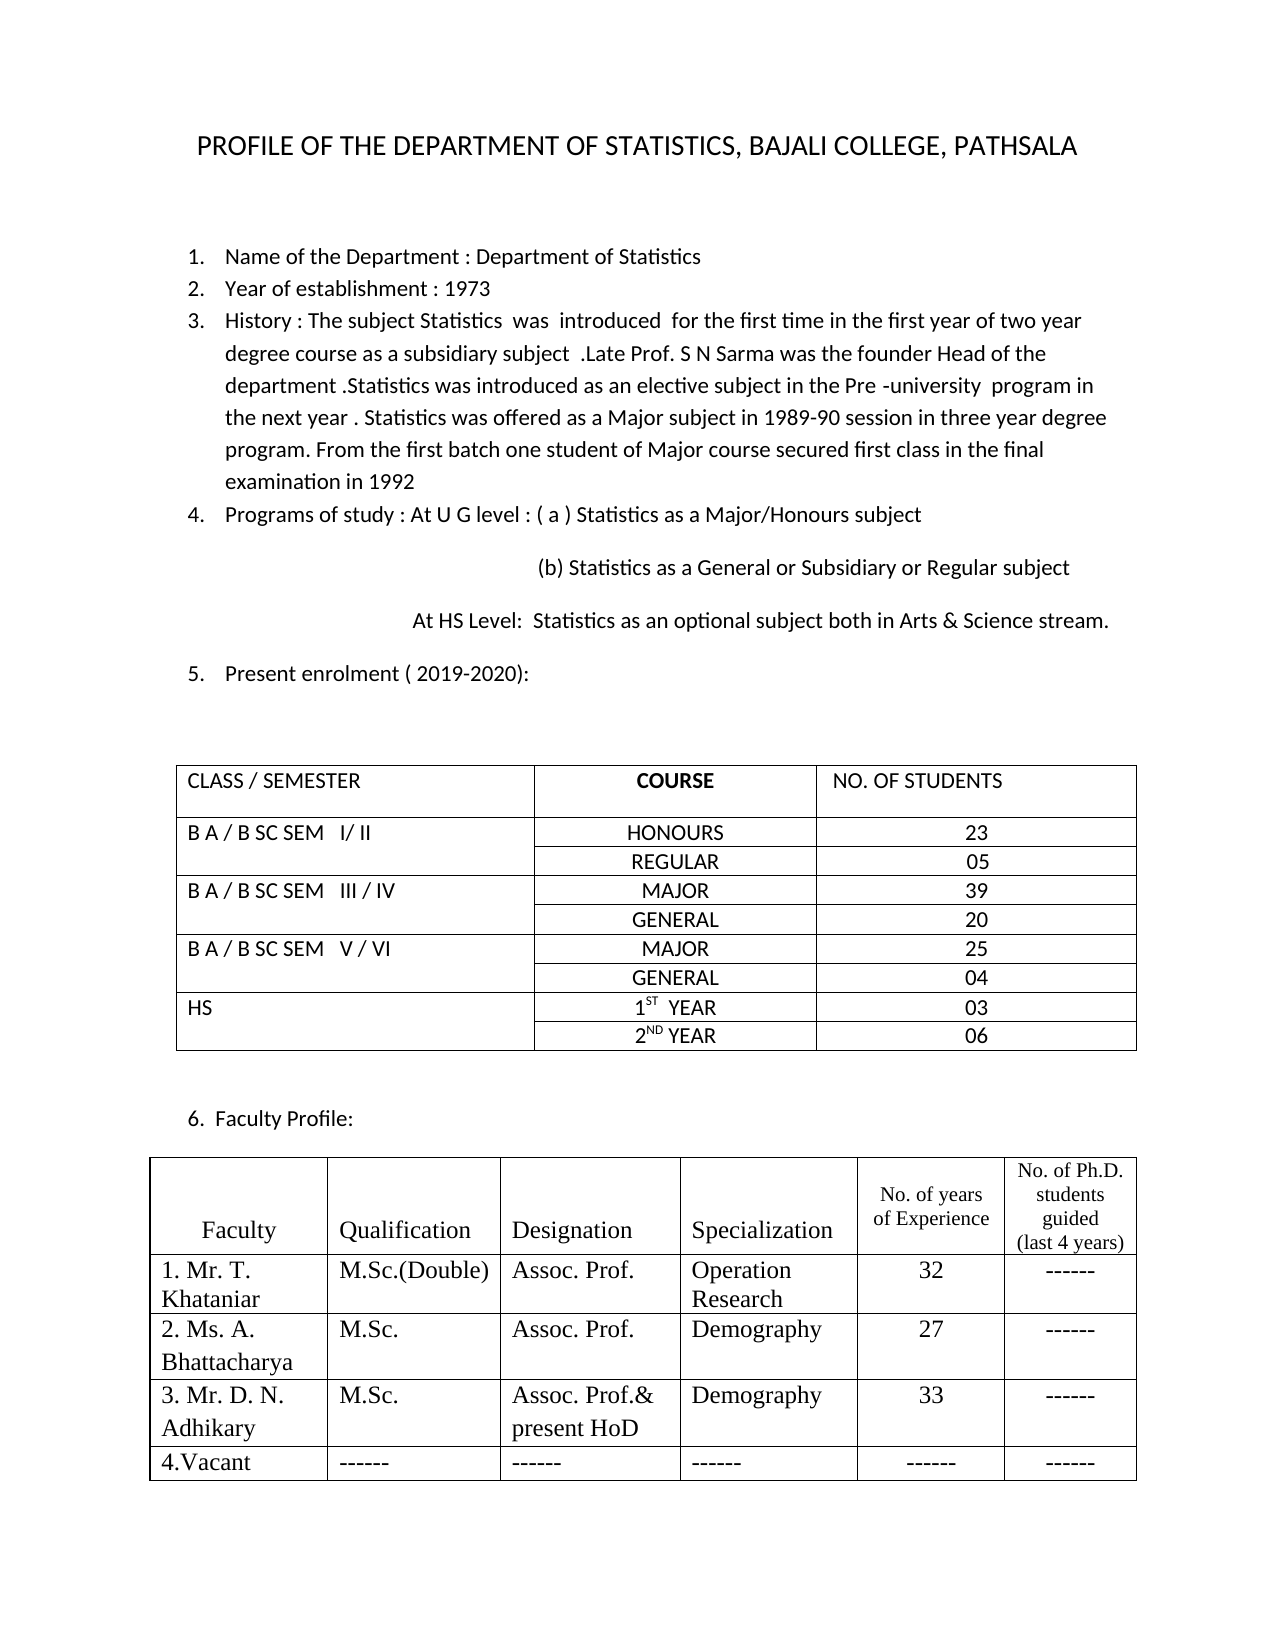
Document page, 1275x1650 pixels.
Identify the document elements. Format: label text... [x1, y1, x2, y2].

table_cell MAJOR [535, 935, 816, 962]
table_cell ------ [1005, 1314, 1136, 1379]
table_cell 2. Ms. A. Bhattacharya [151, 1314, 327, 1379]
list History : The subject Statistics was introduced for the first time in the first year of two year degree course as a subsidiary subject .Late Prof. S N Sarma was the founder Head of the department .Statistics was introduced as an elective subject in the Pre ‐university program in the next year . Statistics was offered as a Major subject in 1989-90 session in three year degree program. From the first batch one student of Major course secured first class in the final examination in 1992 [187, 307, 1125, 496]
table_cell ------ [681, 1447, 857, 1479]
table_cell HONOURS [535, 818, 816, 846]
table_cell 4.Vacant [151, 1447, 327, 1479]
table_cell 39 [817, 876, 1136, 904]
table_cell Demography [681, 1380, 857, 1446]
table_cell REGULAR [535, 847, 816, 875]
table_cell ------ [1005, 1255, 1136, 1313]
table_header No. of Ph.D. students guided (last 4 years) [1005, 1158, 1136, 1254]
table_header COURSE [535, 766, 816, 817]
table_cell GENERAL [535, 905, 816, 933]
table_header No. of years of Experience [858, 1158, 1004, 1254]
table_cell Assoc. Prof. [501, 1255, 680, 1313]
text 6. Faculty Profile: [187, 1104, 1125, 1132]
table_cell Operation Research [681, 1255, 857, 1313]
table_cell B A / B SC SEM V / VI [177, 935, 534, 992]
table_cell Assoc. Prof.& present HoD [501, 1380, 680, 1446]
table_cell ------ [501, 1447, 680, 1479]
table_header Specialization [681, 1158, 857, 1254]
list Year of establishment : 1973 [187, 274, 1125, 302]
table_cell 2ND YEAR [535, 1022, 816, 1050]
table_cell 25 [817, 935, 1136, 962]
table_cell 1ST YEAR [535, 993, 816, 1021]
table_header Designation [501, 1158, 680, 1254]
table_cell ------ [328, 1447, 500, 1479]
table_cell 33 [858, 1380, 1004, 1446]
list Name of the Department : Department of Statistics [187, 242, 1125, 270]
table_cell ------ [1005, 1447, 1136, 1479]
table_cell 3. Mr. D. N. Adhikary [151, 1380, 327, 1446]
list Present enrolment ( 2019-2020): [187, 659, 1125, 687]
table_header NO. OF STUDENTS [817, 766, 1136, 817]
table_cell 05 [817, 847, 1136, 875]
table_cell M.Sc. [328, 1380, 500, 1446]
table_header CLASS / SEMESTER [177, 766, 534, 817]
table_header Faculty [151, 1158, 327, 1254]
table_cell 04 [817, 964, 1136, 992]
table_cell ------ [1005, 1380, 1136, 1446]
table_cell 20 [817, 905, 1136, 933]
table_cell 1. Mr. T. Khataniar [151, 1255, 327, 1313]
table_cell 23 [817, 818, 1136, 846]
table_header Qualification [328, 1158, 500, 1254]
table_cell M.Sc. [328, 1314, 500, 1379]
table_cell B A / B SC SEM III / IV [177, 876, 534, 933]
table_cell GENERAL [535, 964, 816, 992]
table_cell M.Sc.(Double) [328, 1255, 500, 1313]
table_cell B A / B SC SEM I/ II [177, 818, 534, 875]
table_cell MAJOR [535, 876, 816, 904]
text PROFILE OF THE DEPARTMENT OF STATISTICS, BAJALI COLLEGE, PATHSALA [150, 127, 1125, 163]
list Programs of study : At U G level : ( a ) Statistics as a Major/Honours subject [187, 500, 1125, 528]
table_cell 06 [817, 1022, 1136, 1050]
table_cell HS [177, 993, 534, 1050]
table_cell Demography [681, 1314, 857, 1379]
table_cell Assoc. Prof. [501, 1314, 680, 1379]
text (b) Statistics as a General or Subsidiary or Regular subject [187, 553, 1125, 581]
table_cell 27 [858, 1314, 1004, 1379]
table_cell 03 [817, 993, 1136, 1021]
table_cell ------ [858, 1447, 1004, 1479]
table_cell 32 [858, 1255, 1004, 1313]
text At HS Level: Statistics as an optional subject both in Arts & Science stream. [412, 606, 1125, 634]
